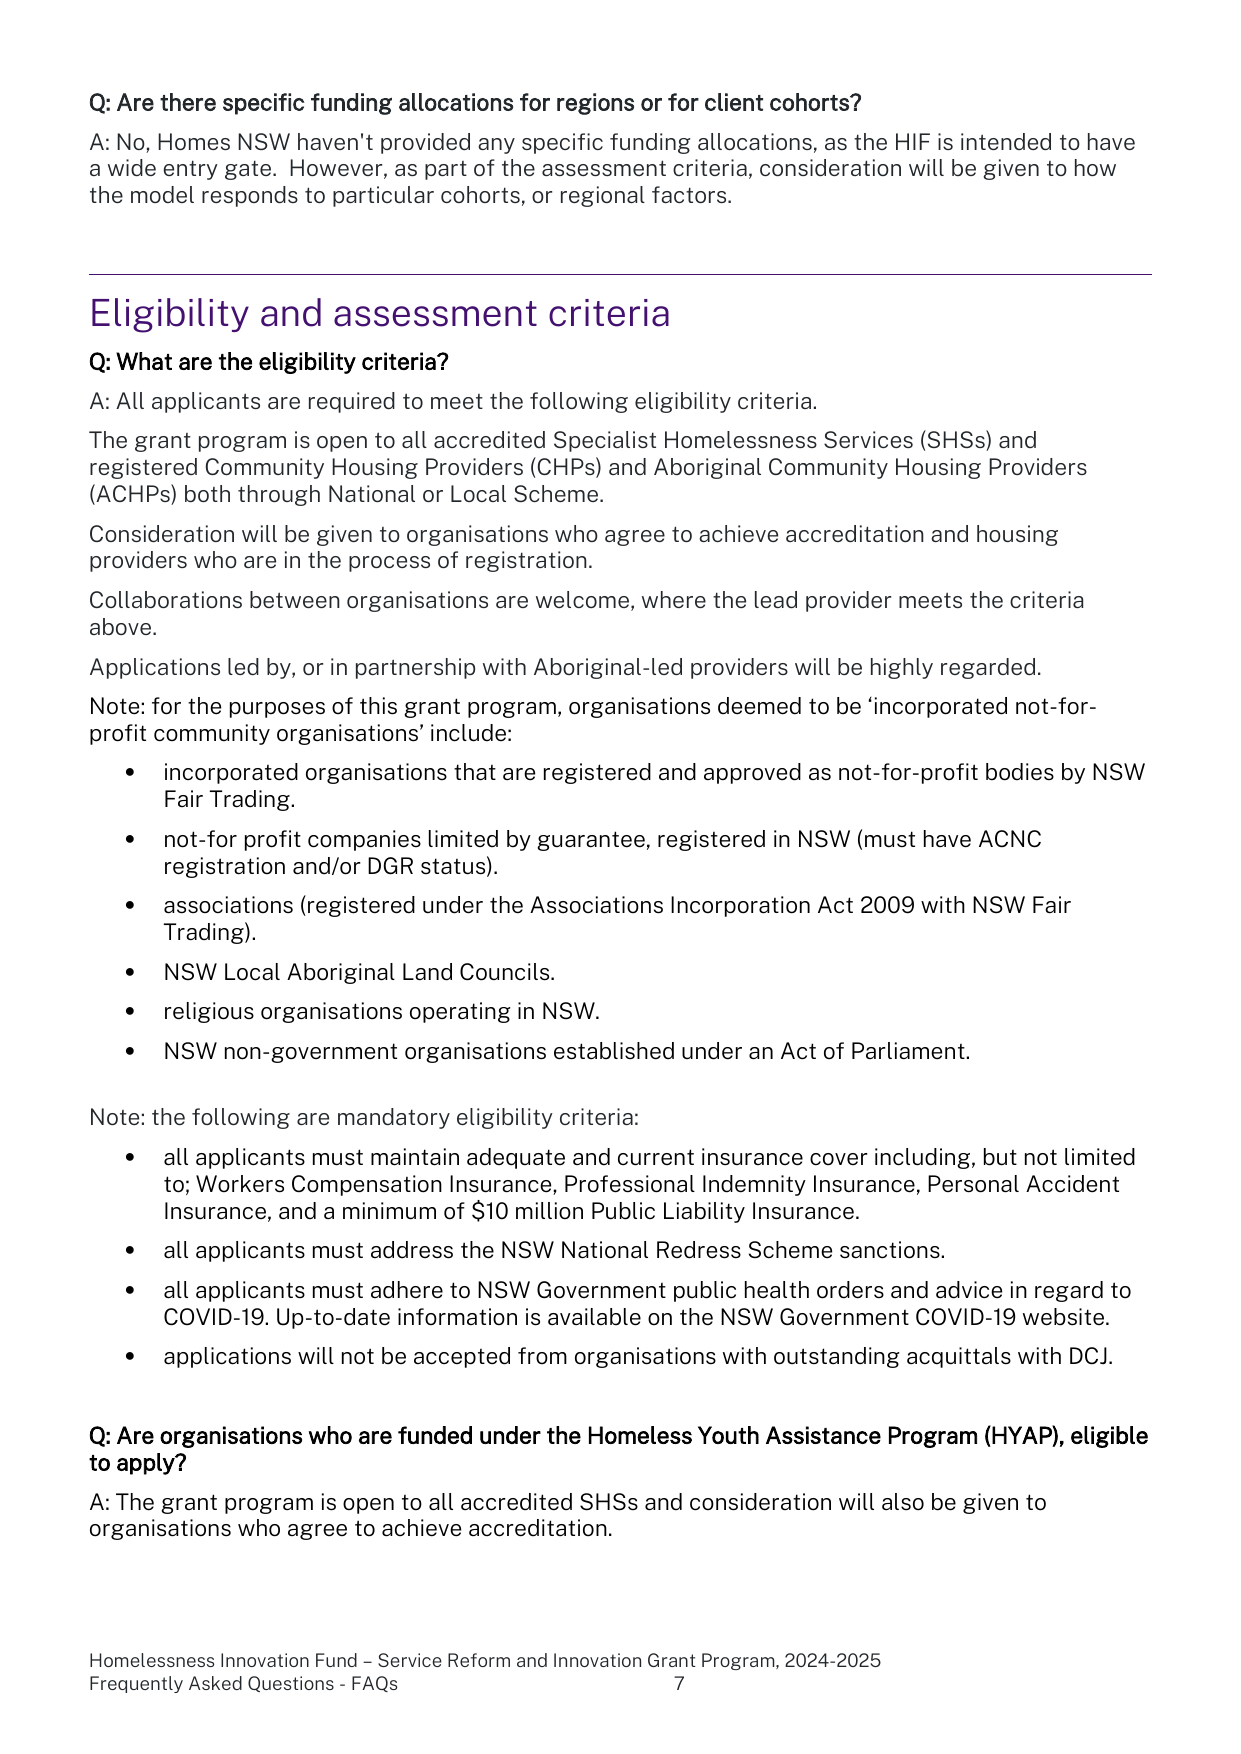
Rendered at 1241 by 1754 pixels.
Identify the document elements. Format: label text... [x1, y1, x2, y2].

list religious organisations operating in NSW. [126, 998, 1152, 1025]
text Note: the following are mandatory eligibility criteria: [89, 1104, 1152, 1131]
list NSW Local Aboriginal Land Councils. [126, 958, 1152, 985]
list incorporated organisations that are registered and approved as not-for-profit bodies by NSW Fair Trading. [126, 759, 1152, 813]
text A: No, Homes NSW haven't provided any specific funding allocations, as the HIF is intended to have a wide entry gate. However, as part of the assessment criteria, consideration will be given to how the model responds to particular cohorts, or regional factors. [89, 128, 1152, 209]
list applications will not be accepted from organisations with outstanding acquittals with DCJ. [126, 1343, 1152, 1370]
text Note: for the purposes of this grant program, organisations deemed to be ‘incorporated not-for-profit community organisations’ include: [89, 693, 1152, 747]
list all applicants must adhere to NSW Government public health orders and advice in regard to COVID-19. Up-to-date information is available on the NSW Government COVID-19 website. [126, 1276, 1152, 1330]
list NSW non-government organisations established under an Act of Parliament. [126, 1037, 1152, 1064]
text Applications led by, or in partnership with Aboriginal-led providers will be highly regarded. [89, 653, 1152, 680]
text The grant program is open to all accredited Specialist Homelessness Services (SHSs) and registered Community Housing Providers (CHPs) and Aboriginal Community Housing Providers (ACHPs) both through National or Local Scheme. [89, 427, 1152, 508]
list associations (registered under the Associations Incorporation Act 2009 with NSW Fair Trading). [126, 892, 1152, 946]
text A: All applicants are required to meet the following eligibility criteria. [89, 387, 1152, 414]
list all applicants must address the NSW National Redress Scheme sanctions. [126, 1237, 1152, 1264]
text Eligibility and assessment criteria [89, 275, 1152, 335]
list all applicants must maintain adequate and current insurance cover including, but not limited to; Workers Compensation Insurance, Professional Indemnity Insurance, Personal Accident Insurance, and a minimum of $10 million Public Liability Insurance. [126, 1143, 1152, 1224]
text Q: Are organisations who are funded under the Homeless Youth Assistance Program (HYAP), eligible to apply? [89, 1422, 1152, 1476]
text Collaborations between organisations are welcome, where the lead provider meets the criteria above. [89, 587, 1152, 641]
text A: The grant program is open to all accredited SHSs and consideration will also be given to organisations who agree to achieve accreditation. [89, 1488, 1152, 1542]
list not-for profit companies limited by guarantee, registered in NSW (must have ACNC registration and/or DGR status). [126, 826, 1152, 879]
text Consideration will be given to organisations who agree to achieve accreditation and housing providers who are in the process of registration. [89, 520, 1152, 574]
text Q: What are the eligibility criteria? [89, 348, 1152, 375]
text Q: Are there specific funding allocations for regions or for client cohorts? [89, 89, 1152, 116]
